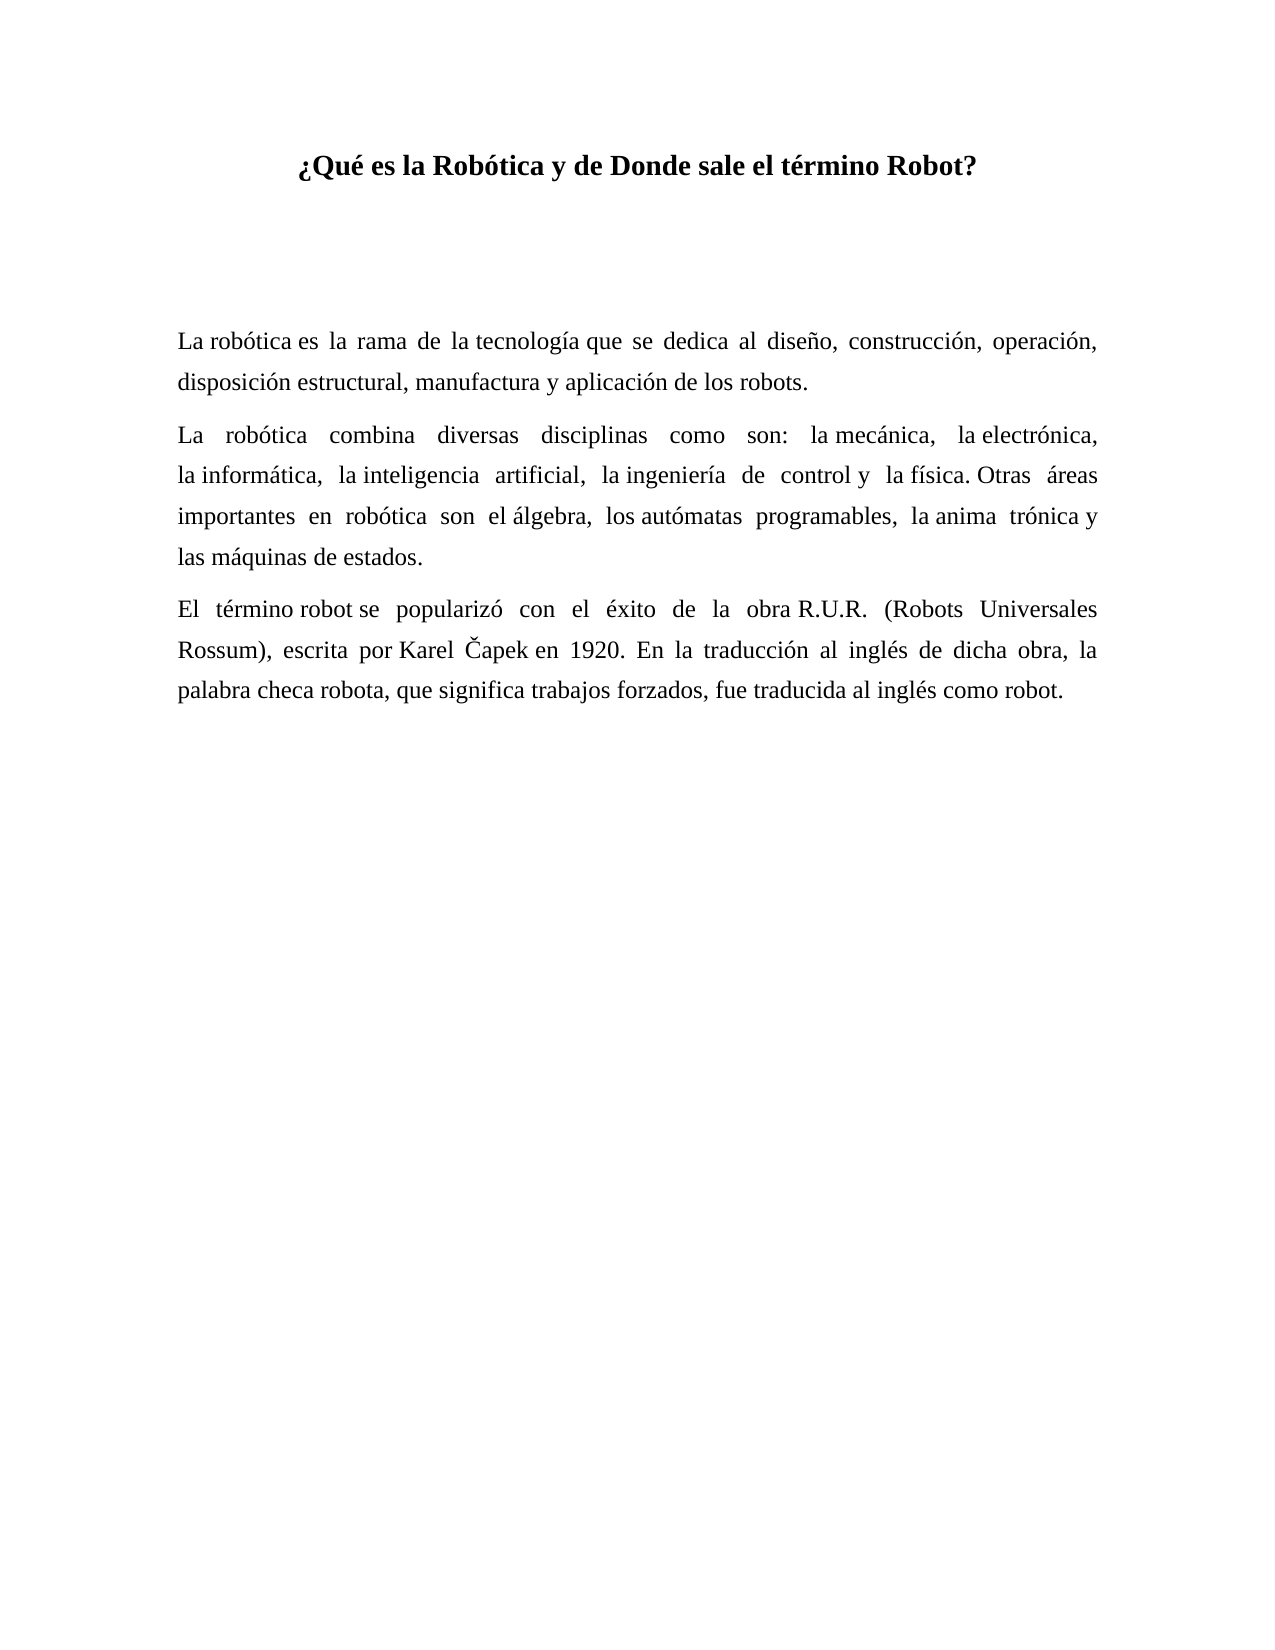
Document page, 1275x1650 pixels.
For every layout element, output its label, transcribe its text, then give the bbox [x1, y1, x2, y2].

text La robótica combina diversas disciplinas como son: la mecánica, la electrónica, la informática, la inteligencia artificial, la ingeniería de control y la física. Otras áreas importantes en robótica son el álgebra, los autómatas programables, la anima trónica y las máquinas de estados. [177, 408, 1098, 570]
text ¿Qué es la Robótica y de Donde sale el término Robot? [177, 148, 1098, 181]
text El término robot se popularizó con el éxito de la obra R.U.R. (Robots Universales Rossum), escrita por Karel Čapek en 1920. En la traducción al inglés de dicha obra, la palabra checa robota, que significa trabajos forzados, fue traducida al inglés como robot. [177, 583, 1098, 704]
text La robótica es la rama de la tecnología que se dedica al diseño, construcción, operación, disposición estructural, manufactura y aplicación de los robots. [177, 315, 1098, 396]
